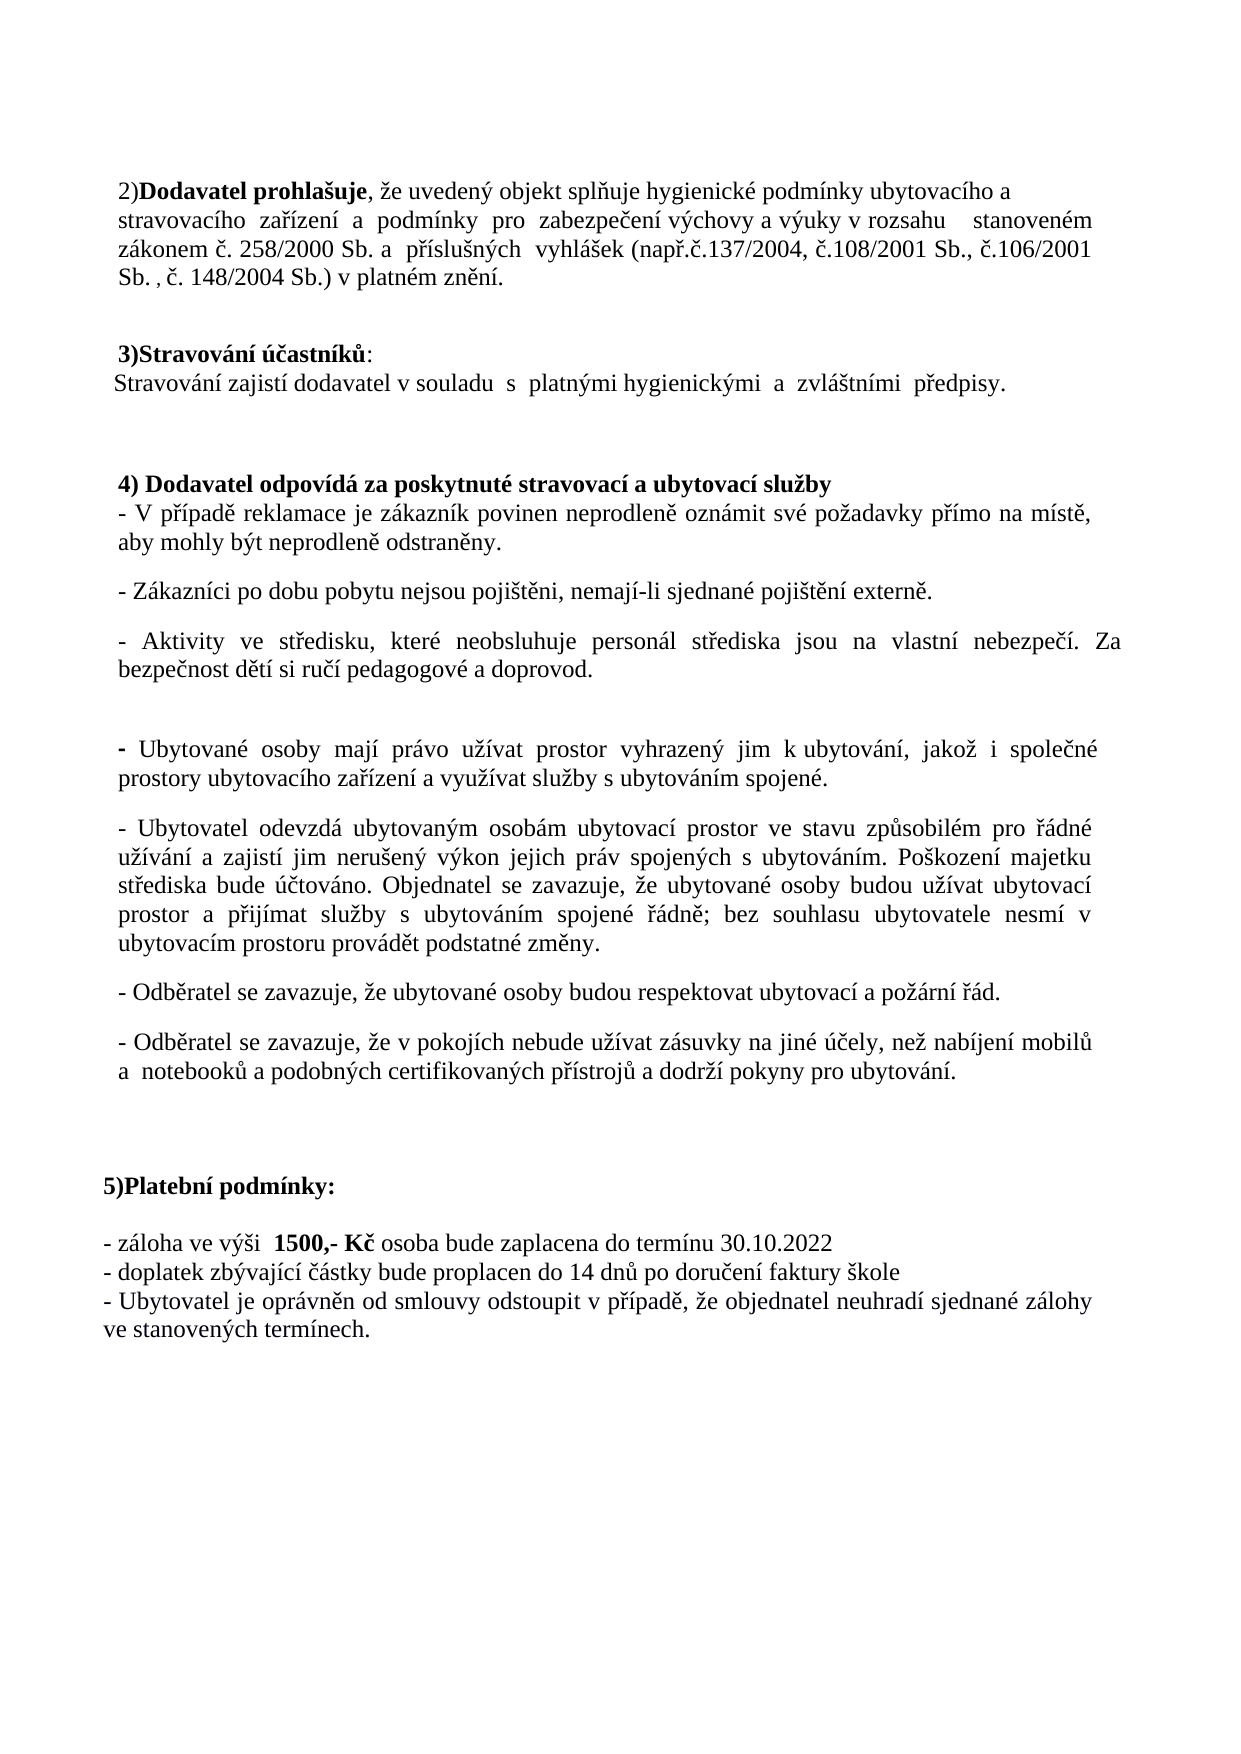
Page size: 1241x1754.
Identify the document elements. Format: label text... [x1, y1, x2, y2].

text - Ubytovatel odevzdá ubytovaným osobám ubytovací prostor ve stavu způsobilém pro řádné užívání a zajistí jim nerušený výkon jejich práv spojených s ubytováním. Poškození majetku střediska bude účtováno. Objednatel se zavazuje, že ubytované osoby budou užívat ubytovací prostor a přijímat služby s ubytováním spojené řádně; bez souhlasu ubytovatele nesmí v ubytovacím prostoru provádět podstatné změny. [118, 813, 1093, 957]
text - záloha ve výši 1500,- Kč osoba bude zaplacena do termínu 30.10.2022 [103, 1228, 1093, 1257]
text - Odběratel se zavazuje, že v pokojích nebude užívat zásuvky na jiné účely, než nabíjení mobilů a notebooků a podobných certifikovaných přístrojů a dodrží pokyny pro ubytování. [118, 1027, 1093, 1084]
text - doplatek zbývající částky bude proplacen do 14 dnů po doručení faktury škole [103, 1257, 1093, 1286]
list Dodavatel prohlašuje, že uvedený objekt splňuje hygienické podmínky ubytovacího a [118, 176, 1093, 205]
text 3)Stravování účastníků: [118, 339, 1093, 368]
text stravovacího zařízení a podmínky pro zabezpečení výchovy a výuky v rozsahu stanoveném zákonem č. 258/2000 Sb. a příslušných vyhlášek (např.č.137/2004, č.108/2001 Sb., č.106/2001 Sb. , č. 148/2004 Sb.) v platném znění. [118, 205, 1093, 291]
text - Odběratel se zavazuje, že ubytované osoby budou respektovat ubytovací a požární řád. [118, 977, 1093, 1006]
text - Zákazníci po dobu pobytu nejsou pojištěni, nemají-li sjednané pojištění externě. [118, 576, 1122, 605]
text 4) Dodavatel odpovídá za poskytnuté stravovací a ubytovací služby [118, 469, 1093, 498]
text - Ubytované osoby mají právo užívat prostor vyhrazený jim k ubytování, jakož i společné prostory ubytovacího zařízení a využívat služby s ubytováním spojené. [118, 733, 1098, 792]
text - V případě reklamace je zákazník povinen neprodleně oznámit své požadavky přímo na místě, aby mohly být neprodleně odstraněny. [118, 498, 1093, 555]
text Stravování zajistí dodavatel v souladu s platnými hygienickými a zvláštními předpisy. [88, 368, 1093, 397]
text 5)Platební podmínky: [103, 1171, 1093, 1199]
text - Ubytovatel je oprávněn od smlouvy odstoupit v případě, že objednatel neuhradí sjednané zálohy ve stanovených termínech. [103, 1286, 1093, 1343]
text - Aktivity ve středisku, které neobsluhuje personál střediska jsou na vlastní nebezpečí. Za bezpečnost dětí si ručí pedagogové a doprovod. [118, 626, 1122, 683]
